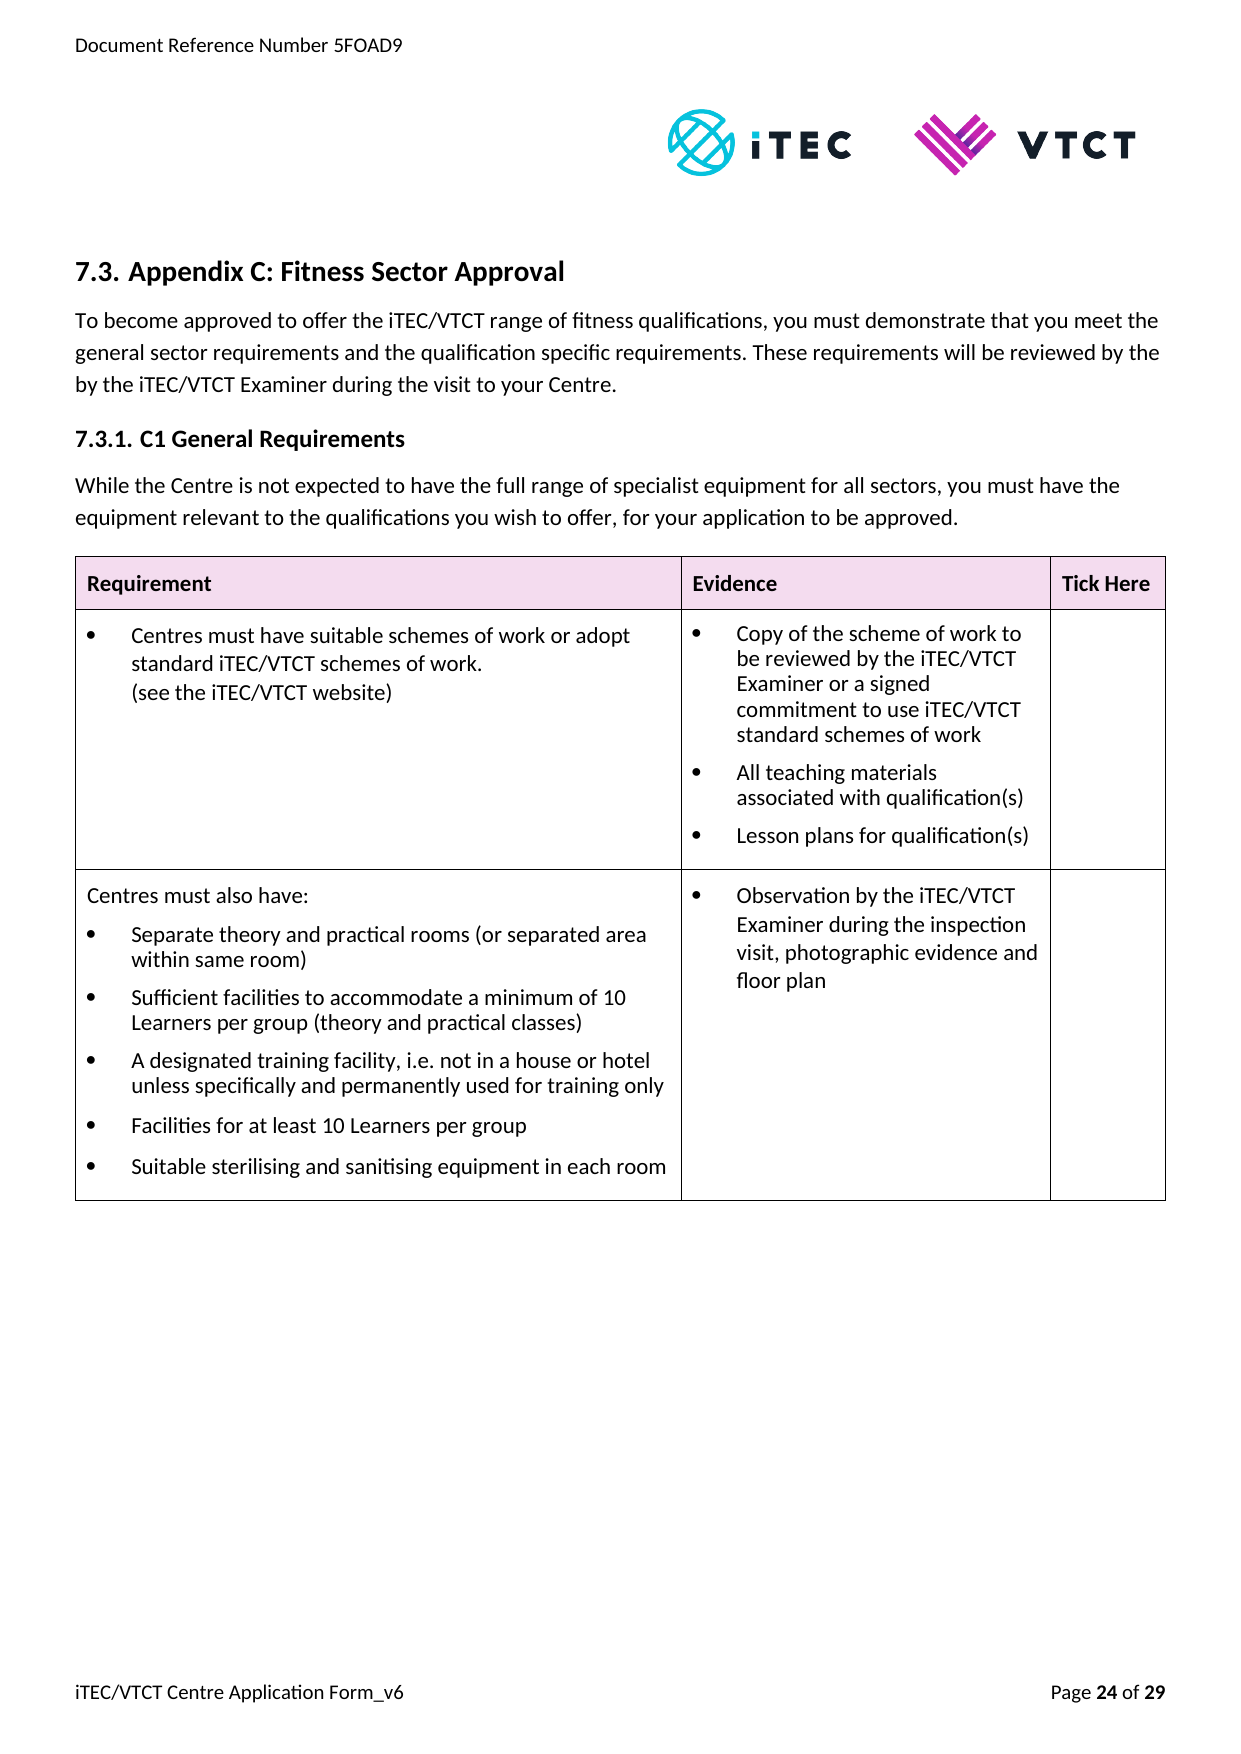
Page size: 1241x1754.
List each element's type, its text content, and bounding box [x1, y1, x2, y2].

text While the Centre is not expected to have the full range of specialist equipment for all sectors, you must have the equipment relevant to the qualifications you wish to offer, for your application to be approved. [75, 471, 1165, 531]
table_cell [1051, 870, 1165, 1200]
table_cell Centres must have suitable schemes of work or adopt standard iTEC/VTCT schemes of work. (see the iTEC/VTCT website) [76, 610, 681, 869]
table_cell Observation by the iTEC/VTCT Examiner during the inspection visit, photographic evidence and floor plan [682, 870, 1050, 1200]
table_header Tick Here [1051, 557, 1165, 609]
text To become approved to offer the iTEC/VTCT range of fitness qualifications, you must demonstrate that you meet the general sector requirements and the qualification specific requirements. These requirements will be reviewed by the by the iTEC/VTCT Examiner during the visit to your Centre. [75, 306, 1165, 398]
picture [637, 82, 1166, 203]
table_cell [1051, 610, 1165, 869]
table_header Evidence [682, 557, 1050, 609]
subtitle C1 General Requirements [75, 423, 1165, 454]
table_cell Centres must also have: Separate theory and practical rooms (or separated area within same room) Sufficient facilities to accommodate a minimum of 10 Learners per group (theory and practical classes) A designated training facility, i.e. not in a house or hotel unless specifically and permanently used for training only Facilities for at least 10 Learners per group Suitable sterilising and sanitising equipment in each room [76, 870, 681, 1200]
subtitle Appendix C: Fitness Sector Approval [75, 253, 1165, 288]
table_cell Copy of the scheme of work to be reviewed by the iTEC/VTCT Examiner or a signed commitment to use iTEC/VTCT standard schemes of work All teaching materials associated with qualification(s) Lesson plans for qualification(s) [682, 610, 1050, 869]
table_header Requirement [76, 557, 681, 609]
